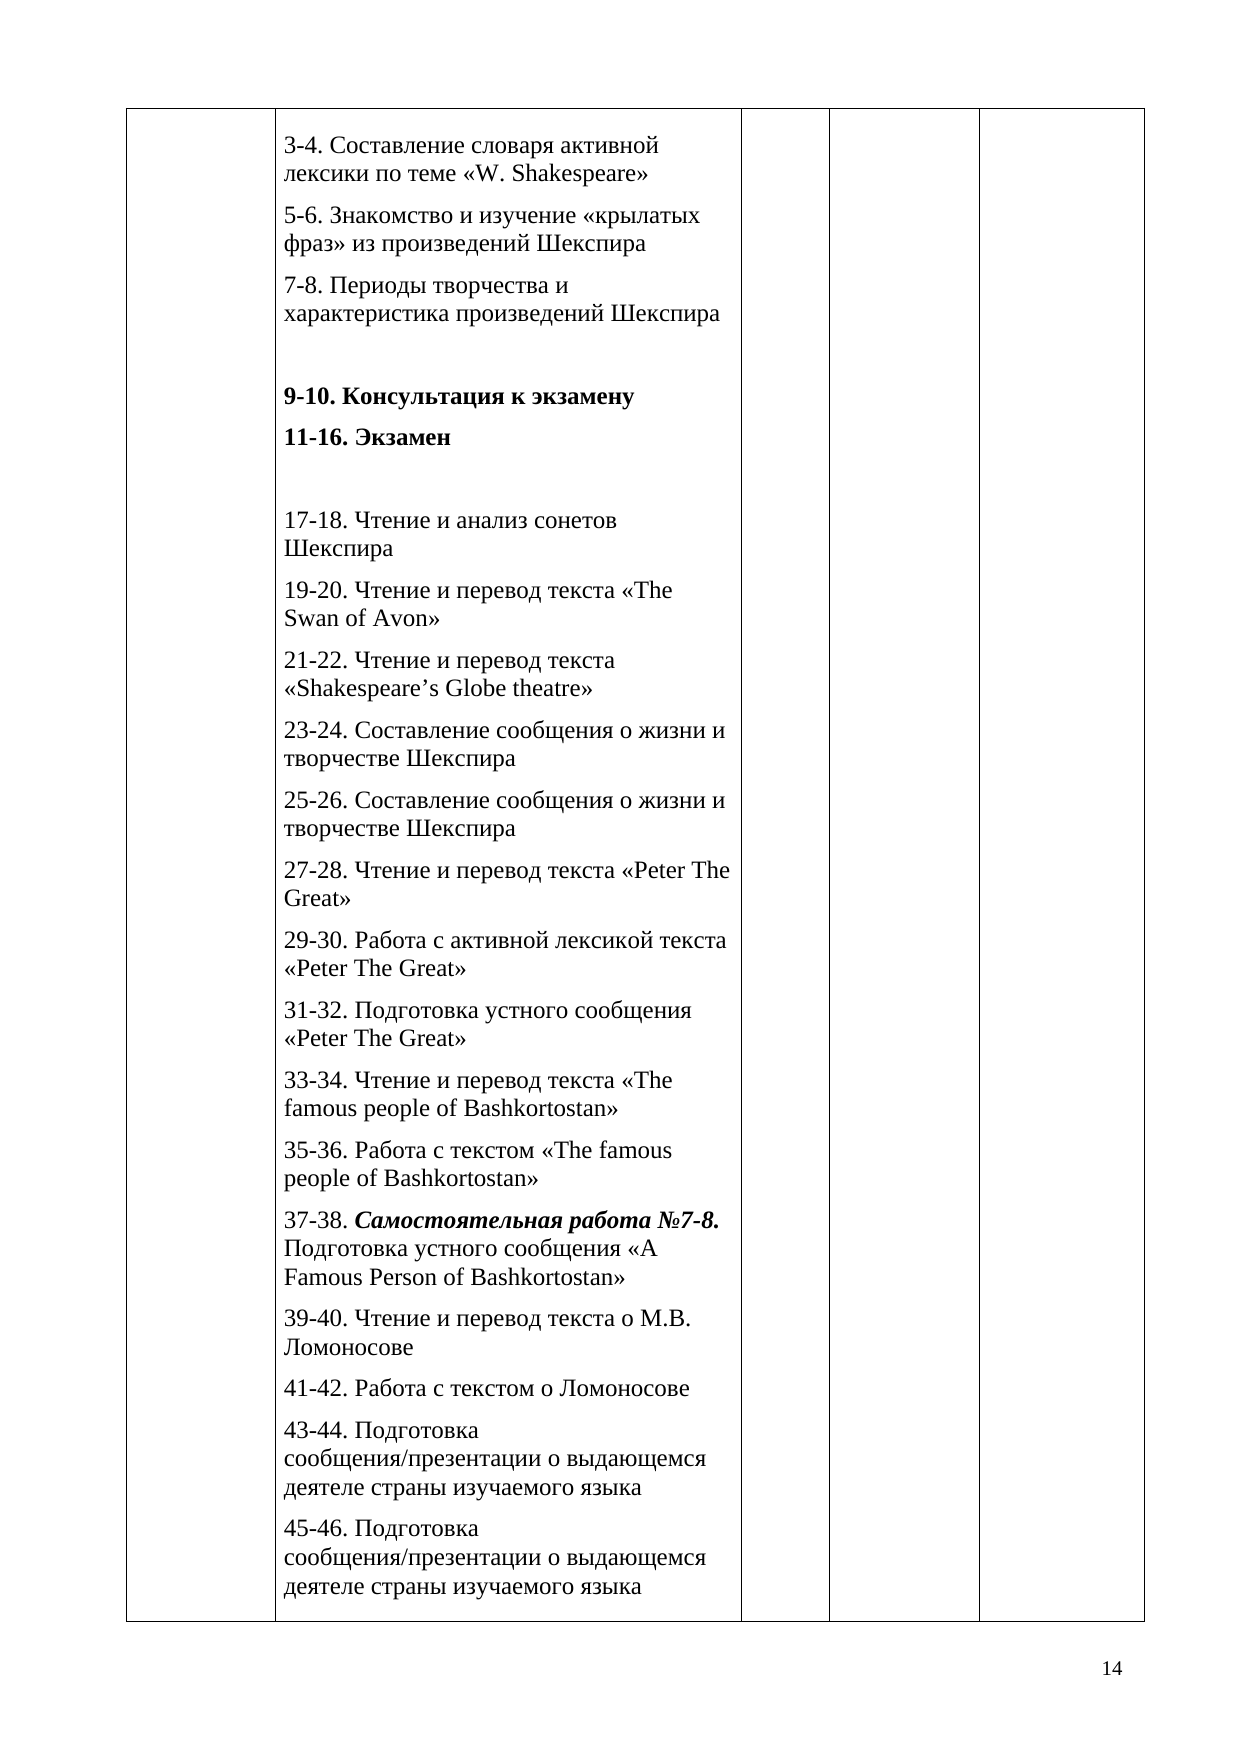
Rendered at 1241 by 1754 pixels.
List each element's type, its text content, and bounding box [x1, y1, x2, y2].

table_cell 2 [742, 109, 829, 1621]
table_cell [276, 109, 741, 1621]
